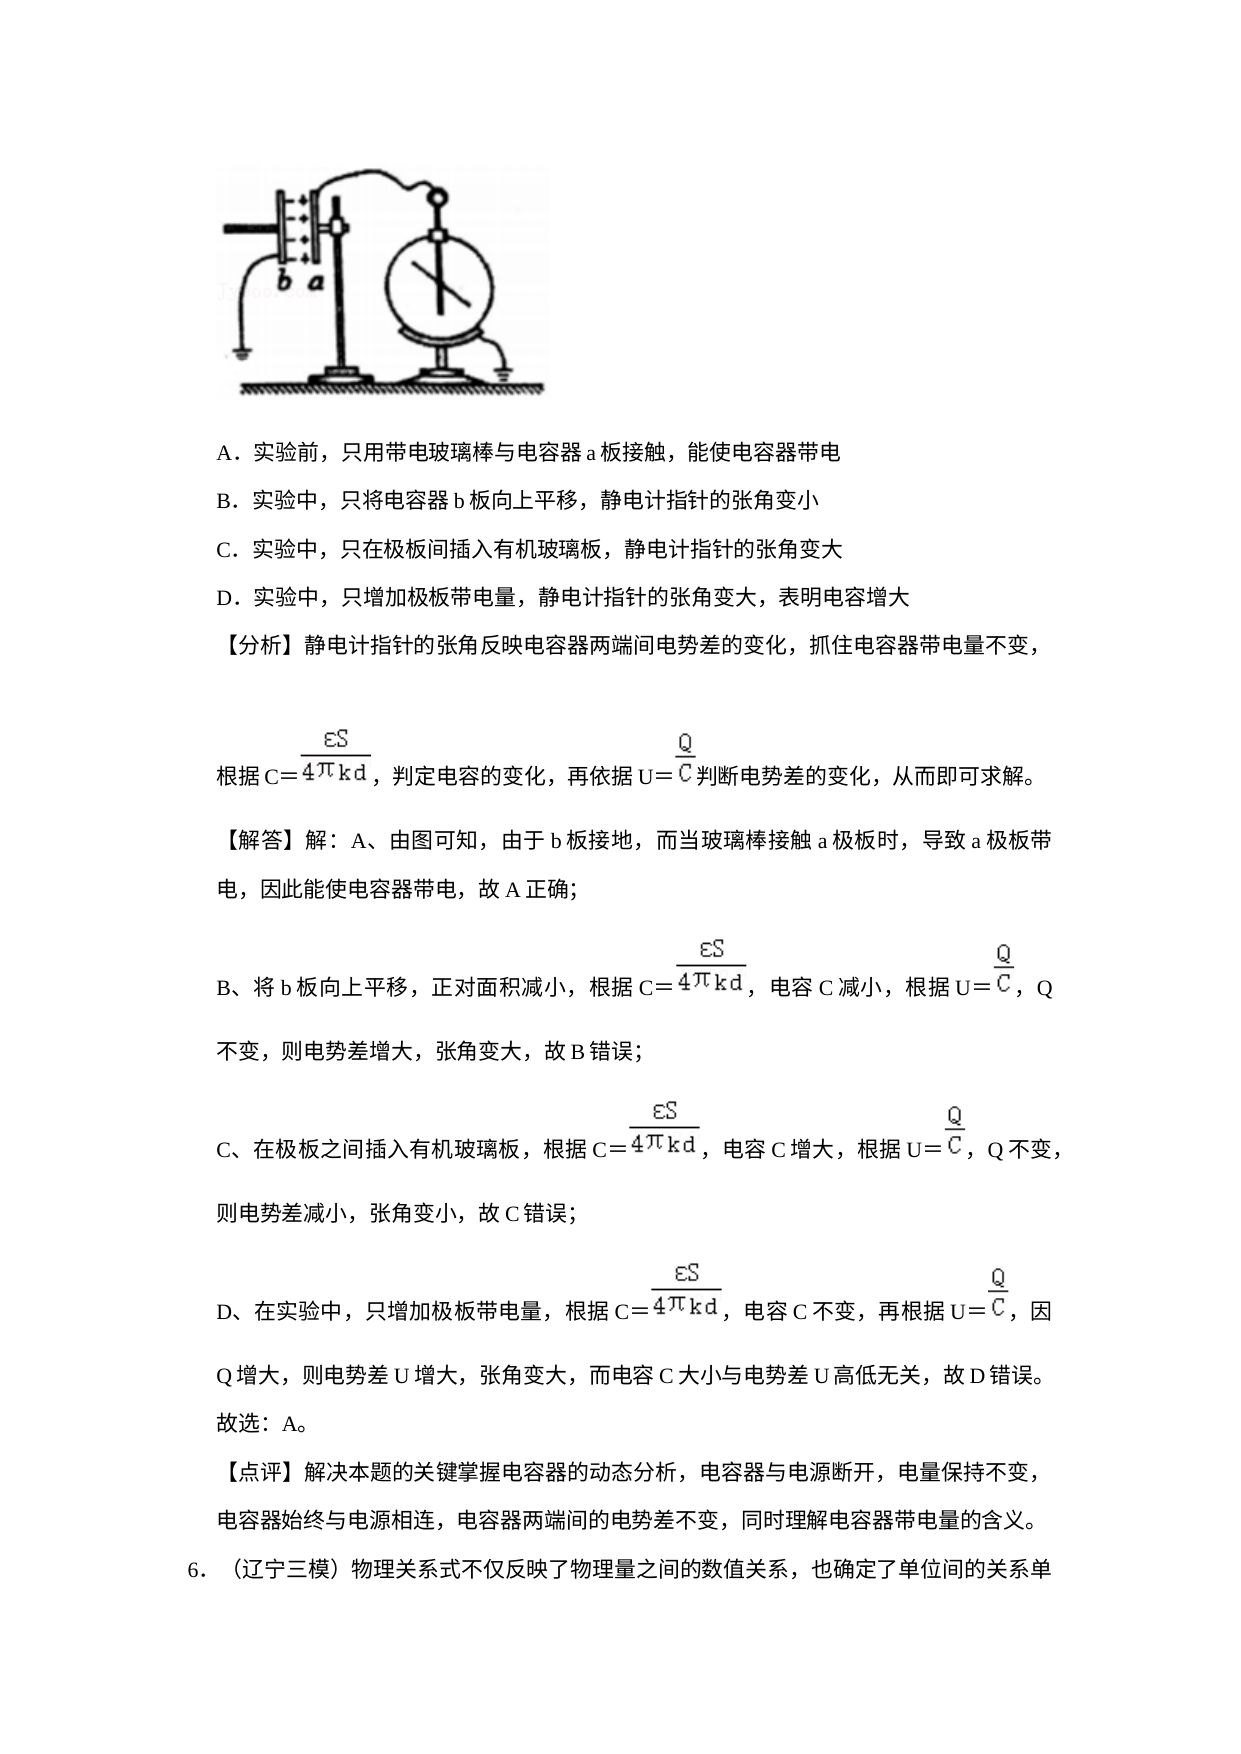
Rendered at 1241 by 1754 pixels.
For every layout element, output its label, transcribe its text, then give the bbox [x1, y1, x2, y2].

text 【点评】解决本题的关键掌握电容器的动态分析，电容器与电源断开，电量保持不变，电容器始终与电源相连，电容器两端间的电势差不变，同时理解电容器带电量的含义。 [216, 1454, 1053, 1535]
text C、在极板之间插入有机玻璃板，根据C＝，电容C增大，根据U＝，Q不变，则电势差减小，张角变小，故C错误； [216, 1082, 1053, 1228]
text D．实验中，只增加极板带电量，静电计指针的张角变大，表明电容增大 [187, 579, 1053, 612]
picture [676, 935, 747, 995]
picture [993, 940, 1015, 995]
picture [675, 729, 696, 785]
picture [629, 1097, 700, 1157]
text B、将b板向上平移，正对面积减小，根据C＝，电容C减小，根据U＝，Q不变，则电势差增大，张角变大，故B错误； [216, 919, 1053, 1066]
text C．实验中，只在极板间插入有机玻璃板，静电计指针的张角变大 [187, 531, 1053, 564]
text B．实验中，只将电容器b板向上平移，静电计指针的张角变小 [187, 483, 1053, 515]
picture [944, 1102, 965, 1157]
text A．实验前，只用带电玻璃棒与电容器a板接触，能使电容器带电 [187, 434, 1053, 467]
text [187, 1551, 1053, 1584]
picture [651, 1259, 722, 1319]
text 故选：A。 [216, 1406, 1053, 1438]
picture [988, 1264, 1009, 1319]
text 【解答】解：A、由图可知，由于b板接地，而当玻璃棒接触a极板时，导致a极板带电，因此能使电容器带电，故A正确； [216, 822, 1053, 904]
picture [300, 725, 371, 785]
picture [216, 162, 551, 401]
text D、在实验中，只增加极板带电量，根据C＝，电容C不变，再根据U＝，因Q增大，则电势差U增大，张角变大，而电容C大小与电势差U高低无关，故D错误。 [216, 1244, 1053, 1390]
text 【分析】静电计指针的张角反映电容器两端间电势差的变化，抓住电容器带电量不变，根据C＝，判定电容的变化，再依据U＝判断电势差的变化，从而即可求解。 [216, 628, 1053, 807]
